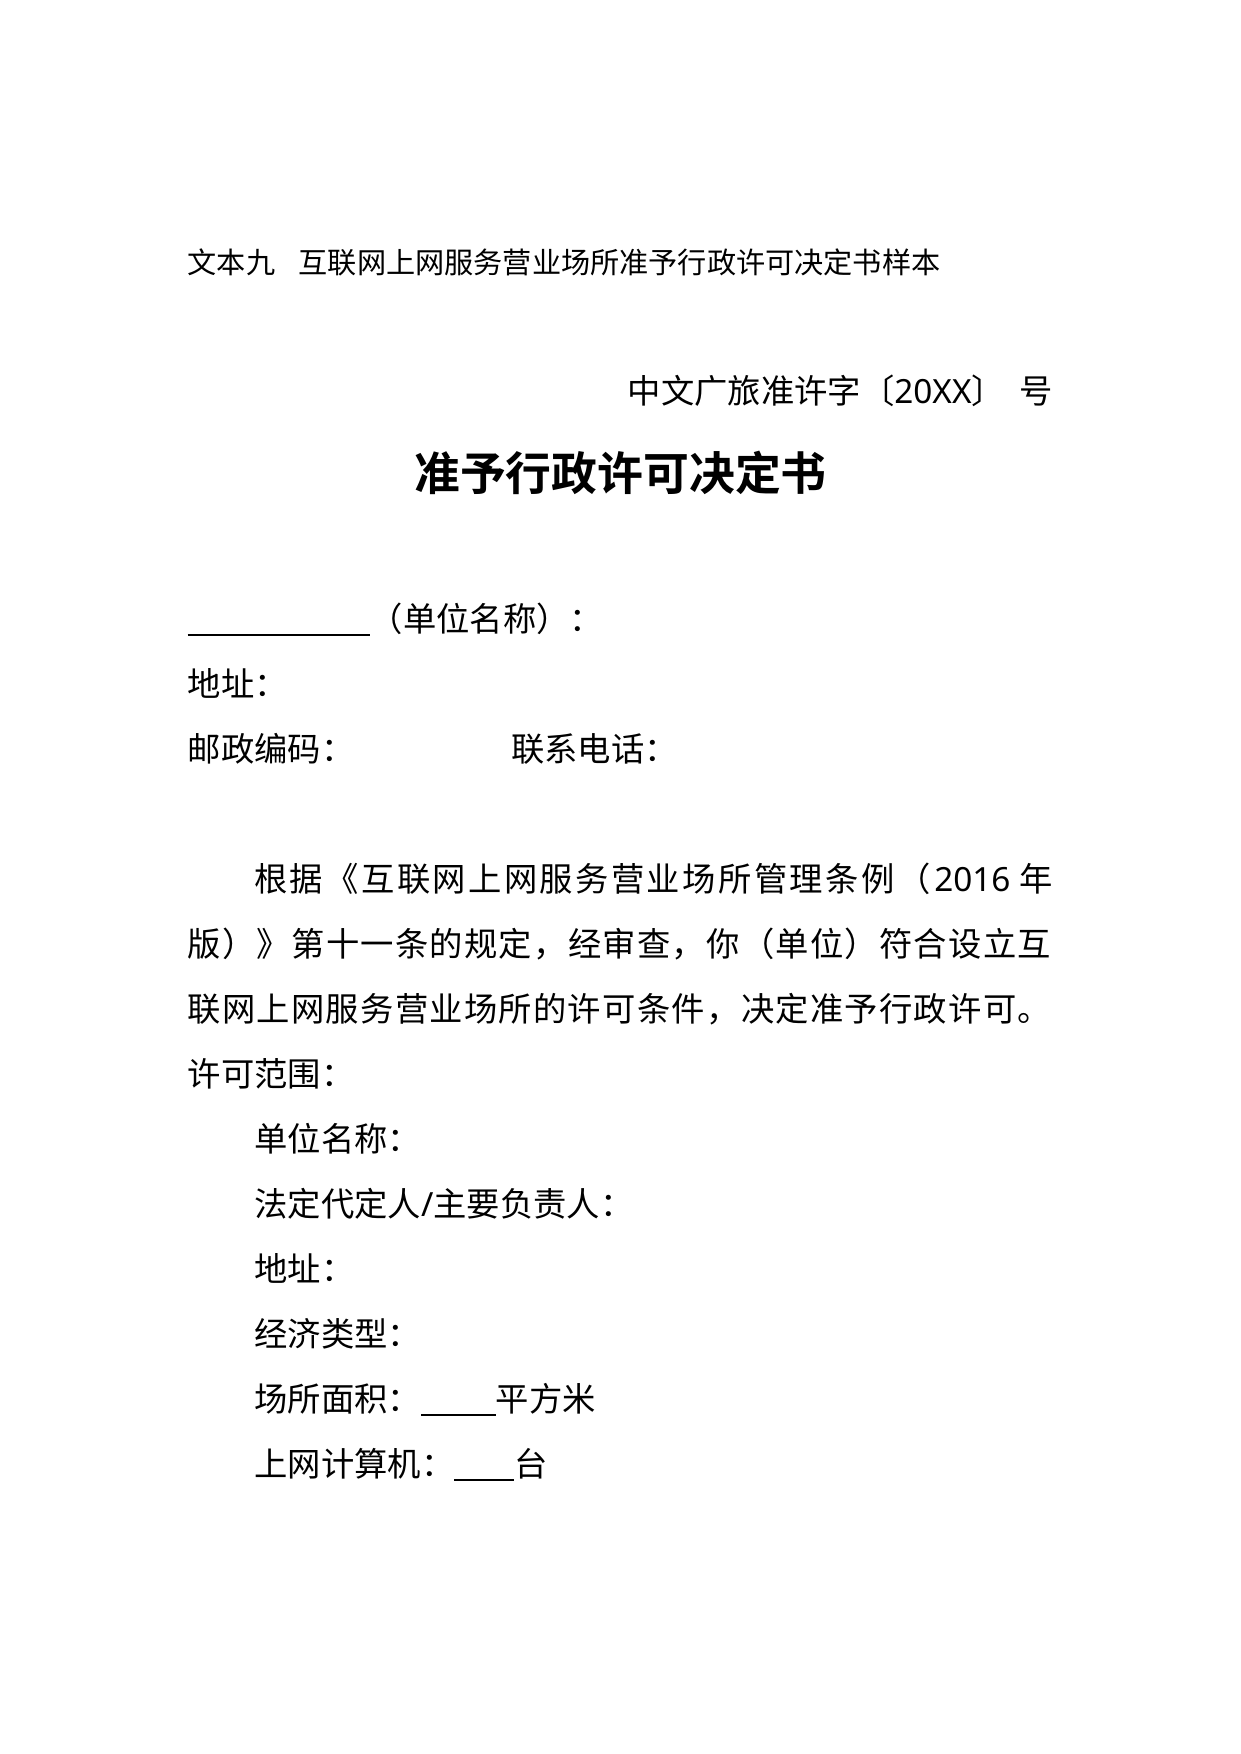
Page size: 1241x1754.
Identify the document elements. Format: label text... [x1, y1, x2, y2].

text 场所面积： 平方米 [187, 1364, 1053, 1429]
text 根据《互联网上网服务营业场所管理条例（2016年版）》第十一条的规定，经审查，你（单位）符合设立互联网上网服务营业场所的许可条件，决定准予行政许可。许可范围： [187, 844, 1053, 1104]
text （单位名称）： [187, 584, 1053, 649]
text 文本九 互联网上网服务营业场所准予行政许可决定书样本 [187, 227, 1053, 292]
text 法定代定人/主要负责人： [187, 1169, 1053, 1234]
text 单位名称： [187, 1104, 1053, 1169]
text 经济类型： [187, 1299, 1053, 1364]
text 上网计算机： 台 [187, 1429, 1053, 1494]
text 地址： [187, 649, 1053, 714]
text 中文广旅准许字〔20XX〕 号 [187, 357, 1053, 422]
text 地址： [187, 1234, 1053, 1299]
text 准予行政许可决定书 [187, 422, 1053, 519]
text 邮政编码： 联系电话： [187, 714, 1053, 779]
